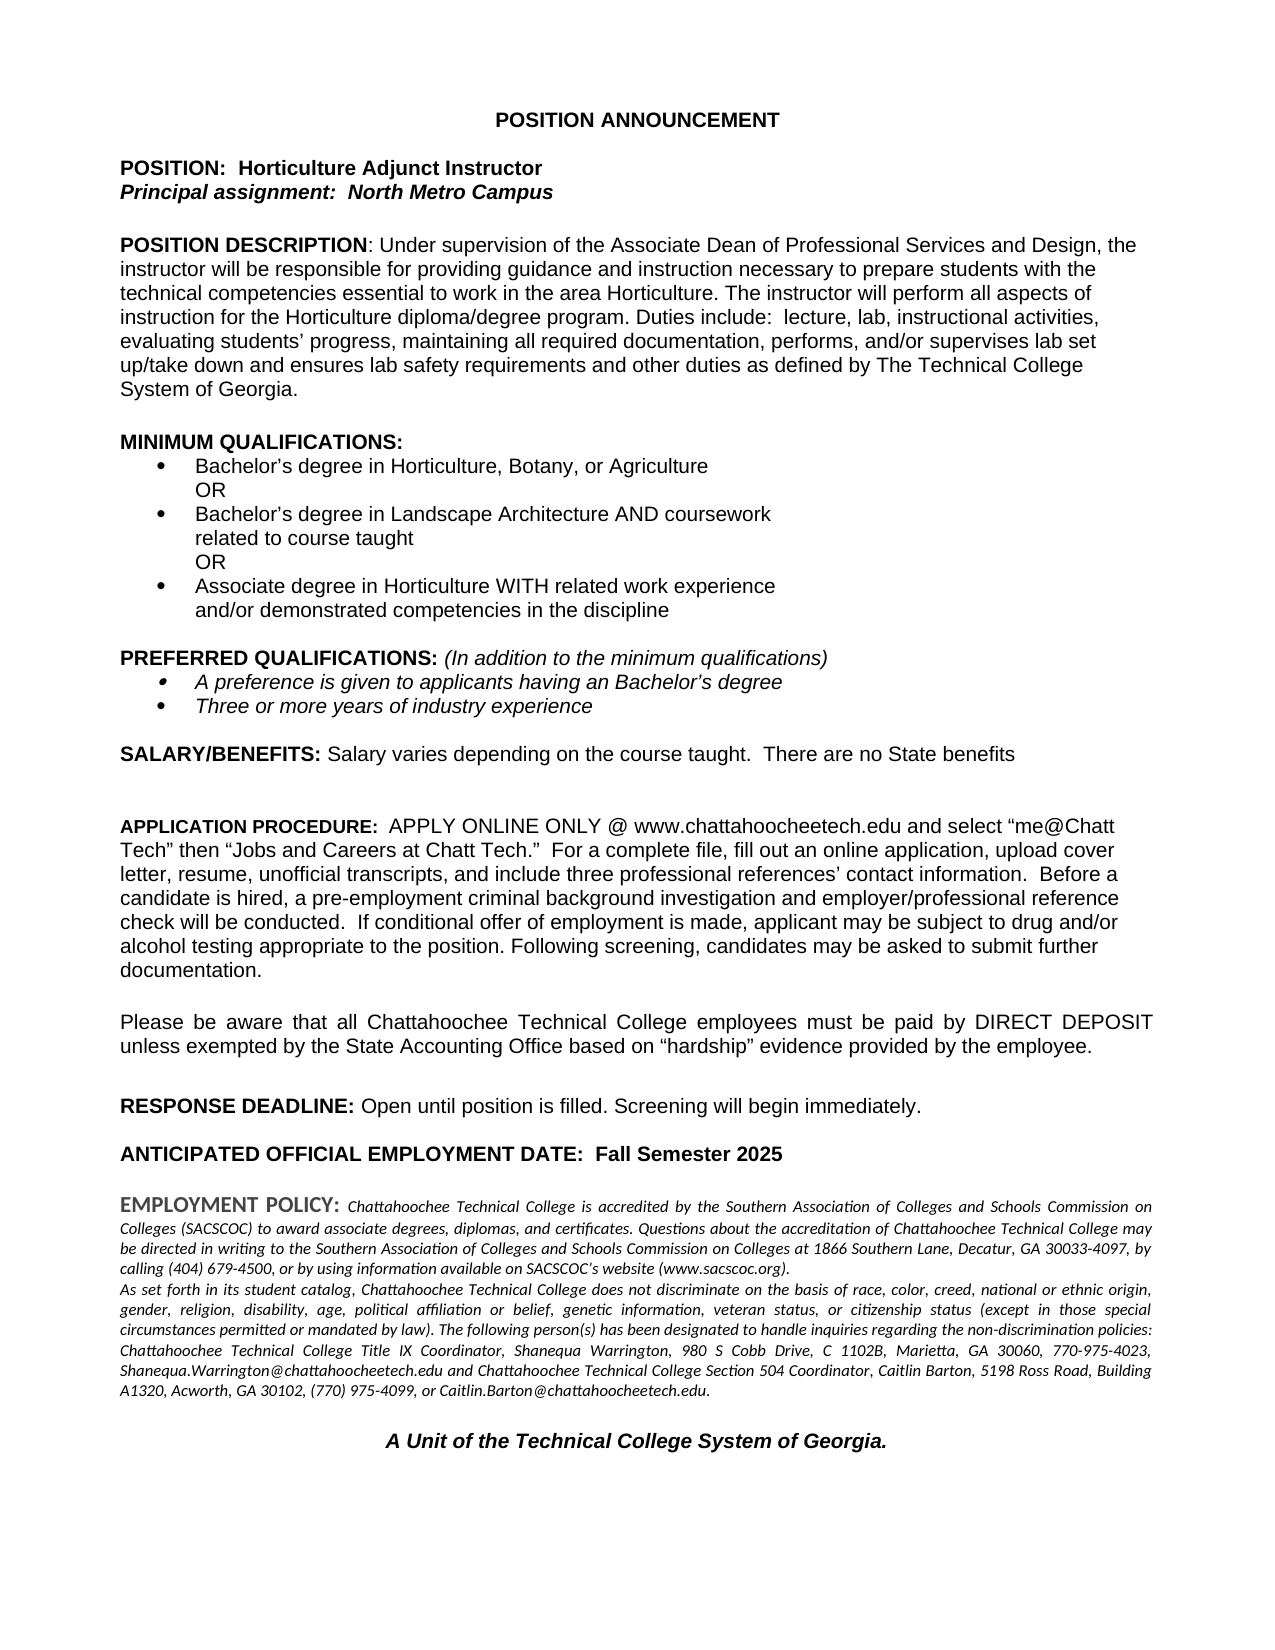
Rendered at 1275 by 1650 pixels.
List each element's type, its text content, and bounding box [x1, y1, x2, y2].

text As set forth in its student catalog, Chattahoochee Technical College does not discriminate on the basis of race, color, creed, national or ethnic origin, gender, religion, disability, age, political affiliation or belief, genetic information, veteran status, or citizenship status (except in those special circumstances permitted or mandated by law). The following person(s) has been designated to handle inquiries regarding the non-discrimination policies: Chattahoochee Technical College Title IX Coordinator, Shanequa Warrington, 980 S Cobb Drive, C 1102B, Marietta, GA 30060, 770-975-4023, Shanequa.Warrington@chattahoocheetech.edu and Chattahoochee Technical College Section 504 Coordinator, Caitlin Barton, 5198 Ross Road, Building A1320, Acworth, GA 30102, (770) 975-4099, or Caitlin.Barton@chattahoocheetech.edu. [120, 1279, 1155, 1401]
list related to course taught [195, 526, 1155, 550]
text EMPLOYMENT POLICY: Chattahoochee Technical College is accredited by the Southern Association of Colleges and Schools Commission on Colleges (SACSCOC) to award associate degrees, diplomas, and certificates. Questions about the accreditation of Chattahoochee Technical College may be directed in writing to the Southern Association of Colleges and Schools Commission on Colleges at 1866 Southern Lane, Decatur, GA 30033-4097, by calling (404) 679-4500, or by using information available on SACSCOC’s website (www.sacscoc.org). [120, 1190, 1155, 1279]
list and/or demonstrated competencies in the discipline [195, 598, 1155, 622]
text POSITION: Horticulture Adjunct Instructor [120, 156, 1155, 180]
text RESPONSE DEADLINE: Open until position is filled. Screening will begin immediately. [120, 1094, 1155, 1118]
list Bachelor’s degree in Landscape Architecture AND coursework [157, 502, 1155, 526]
list Bachelor’s degree in Horticulture, Botany, or Agriculture [157, 454, 1155, 478]
text A Unit of the Technical College System of Georgia. [120, 1429, 1155, 1453]
text POSITION DESCRIPTION: Under supervision of the Associate Dean of Professional Services and Design, the instructor will be responsible for providing guidance and instruction necessary to prepare students with the technical competencies essential to work in the area Horticulture. The instructor will perform all aspects of instruction for the Horticulture diploma/degree program. Duties include: lecture, lab, instructional activities, evaluating students’ progress, maintaining all required documentation, performs, and/or supervises lab set up/take down and ensures lab safety requirements and other duties as defined by The Technical College System of Georgia. [120, 233, 1155, 401]
subtitle POSITION ANNOUNCEMENT [120, 108, 1155, 132]
list A preference is given to applicants having an Bachelor’s degree [157, 670, 1155, 694]
list Associate degree in Horticulture WITH related work experience [157, 574, 1155, 598]
text SALARY/BENEFITS: Salary varies depending on the course taught. There are no State benefits [120, 742, 1155, 766]
text Principal assignment: North Metro Campus [120, 180, 1155, 204]
list Three or more years of industry experience [157, 694, 1155, 718]
text Please be aware that all Chattahoochee Technical College employees must be paid by DIRECT DEPOSIT unless exempted by the State Accounting Office based on “hardship” evidence provided by the employee. [120, 1010, 1155, 1058]
list OR [195, 550, 1155, 574]
list OR [195, 478, 1155, 502]
text PREFERRED QUALIFICATIONS: (In addition to the minimum qualifications) [120, 646, 1155, 670]
text APPLICATION PROCEDURE: APPLY ONLINE ONLY @ www.chattahoocheetech.edu and select “me@Chatt Tech” then “Jobs and Careers at Chatt Tech.” For a complete file, fill out an online application, upload cover letter, resume, unofficial transcripts, and include three professional references’ contact information. Before a candidate is hired, a pre-employment criminal background investigation and employer/professional reference check will be conducted. If conditional offer of employment is made, applicant may be subject to drug and/or alcohol testing appropriate to the position. Following screening, candidates may be asked to submit further documentation. [120, 814, 1155, 982]
text MINIMUM QUALIFICATIONS: [120, 430, 1155, 454]
text ANTICIPATED OFFICIAL EMPLOYMENT DATE: Fall Semester 2025 [120, 1142, 1155, 1166]
